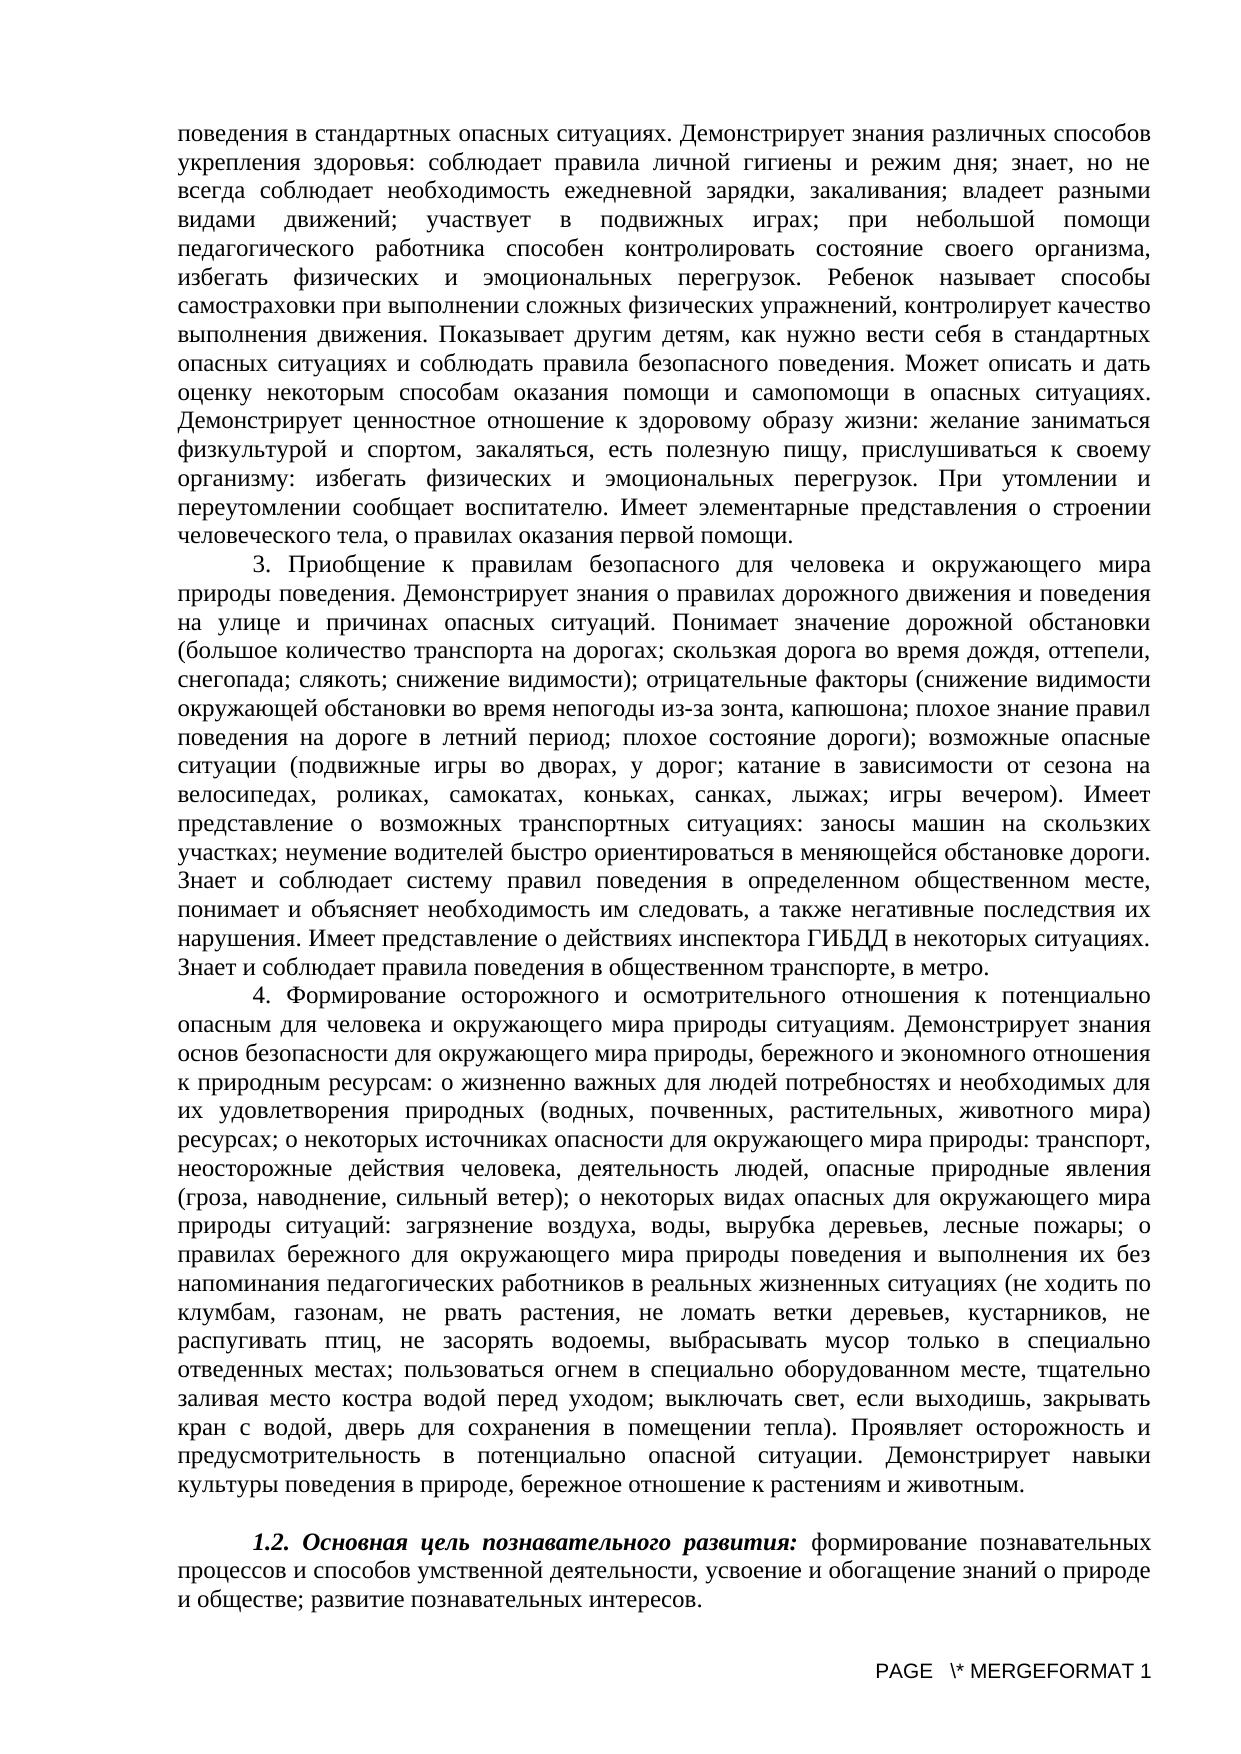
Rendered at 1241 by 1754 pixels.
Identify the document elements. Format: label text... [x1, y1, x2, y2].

text 3. Приобщение к правилам безопасного для человека и окружающего мира природы поведения. Демонстрирует знания о правилах дорожного движения и поведения на улице и причинах опасных ситуаций. Понимает значение дорожной обстановки (большое количество транспорта на дорогах; скользкая дорога во время дождя, оттепели, снегопада; слякоть; снижение видимости); отрицательные факторы (снижение видимости окружающей обстановки во время непогоды из-за зонта, капюшона; плохое знание правил поведения на дороге в летний период; плохое состояние дороги); возможные опасные ситуации (подвижные игры во дворах, у дорог; катание в зависимости от сезона на велосипедах, роликах, самокатах, коньках, санках, лыжах; игры вечером). Имеет представление о возможных транспортных ситуациях: заносы машин на скользких участках; неумение водителей быстро ориентироваться в меняющейся обстановке дороги. Знает и соблюдает систему правил поведения в определенном общественном месте, понимает и объясняет необходимость им следовать, а также негативные последствия их нарушения. Имеет представление о действиях инспектора ГИБДД в некоторых ситуациях. Знает и соблюдает правила поведения в общественном транспорте, в метро. [177, 549, 1152, 981]
text 4. Формирование осторожного и осмотрительного отношения к потенциально опасным для человека и окружающего мира природы ситуациям. Демонстрирует знания основ безопасности для окружающего мира природы, бережного и экономного отношения к природным ресурсам: о жизненно важных для людей потребностях и необходимых для их удовлетворения природных (водных, почвенных, растительных, животного мира) ресурсах; о некоторых источниках опасности для окружающего мира природы: транспорт, неосторожные действия человека, деятельность людей, опасные природные явления (гроза, наводнение, сильный ветер); о некоторых видах опасных для окружающего мира природы ситуаций: загрязнение воздуха, воды, вырубка деревьев, лесные пожары; о правилах бережного для окружающего мира природы поведения и выполнения их без напоминания педагогических работников в реальных жизненных ситуациях (не ходить по клумбам, газонам, не рвать растения, не ломать ветки деревьев, кустарников, не распугивать птиц, не засорять водоемы, выбрасывать мусор только в специально отведенных местах; пользоваться огнем в специально оборудованном месте, тщательно заливая место костра водой перед уходом; выключать свет, если выходишь, закрывать кран с водой, дверь для сохранения в помещении тепла). Проявляет осторожность и предусмотрительность в потенциально опасной ситуации. Демонстрирует навыки культуры поведения в природе, бережное отношение к растениям и животным. [177, 981, 1152, 1498]
text 1.2. Основная цель познавательного развития: формирование познавательных процессов и способов умственной деятельности, усвоение и обогащение знаний о природе и обществе; развитие познавательных интересов. [177, 1527, 1152, 1613]
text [177, 118, 1152, 549]
